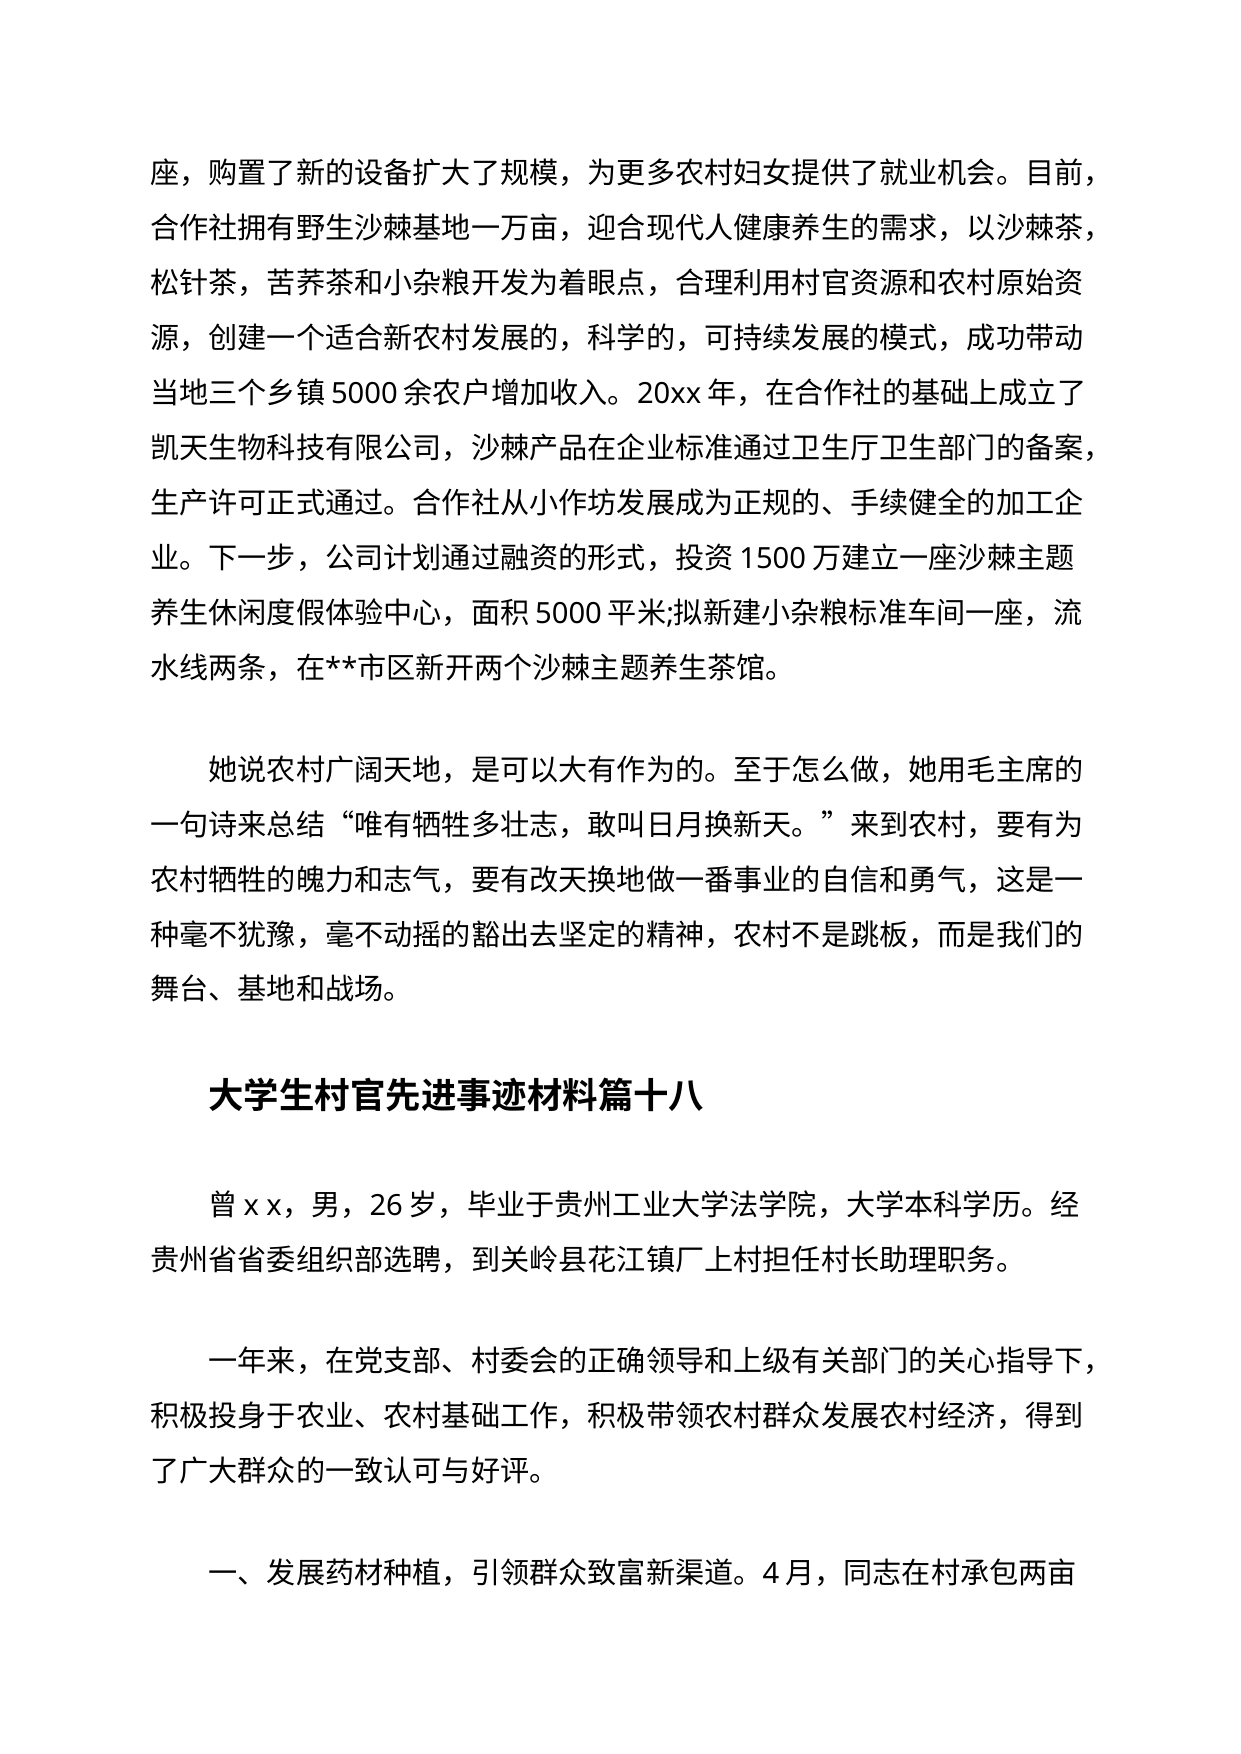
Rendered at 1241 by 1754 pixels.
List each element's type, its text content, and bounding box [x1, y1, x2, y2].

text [150, 1549, 1090, 1592]
text 曾x x，男，26岁，毕业于贵州工业大学法学院，大学本科学历。经贵州省省委组织部选聘，到关岭县花江镇厂上村担任村长助理职务。 [150, 1181, 1090, 1278]
text 她说农村广阔天地，是可以大有作为的。至于怎么做，她用毛主席的一句诗来总结“唯有牺牲多壮志，敢叫日月换新天。”来到农村，要有为农村牺牲的魄力和志气，要有改天换地做一番事业的自信和勇气，这是一种毫不犹豫，毫不动摇的豁出去坚定的精神，农村不是跳板，而是我们的舞台、基地和战场。 [150, 746, 1090, 1008]
text 一年来，在党支部、村委会的正确领导和上级有关部门的关心指导下，积极投身于农业、农村基础工作，积极带领农村群众发展农村经济，得到了广大群众的一致认可与好评。 [150, 1338, 1090, 1490]
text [150, 150, 1090, 687]
text 大学生村官先进事迹材料篇十八 [150, 1068, 1090, 1119]
